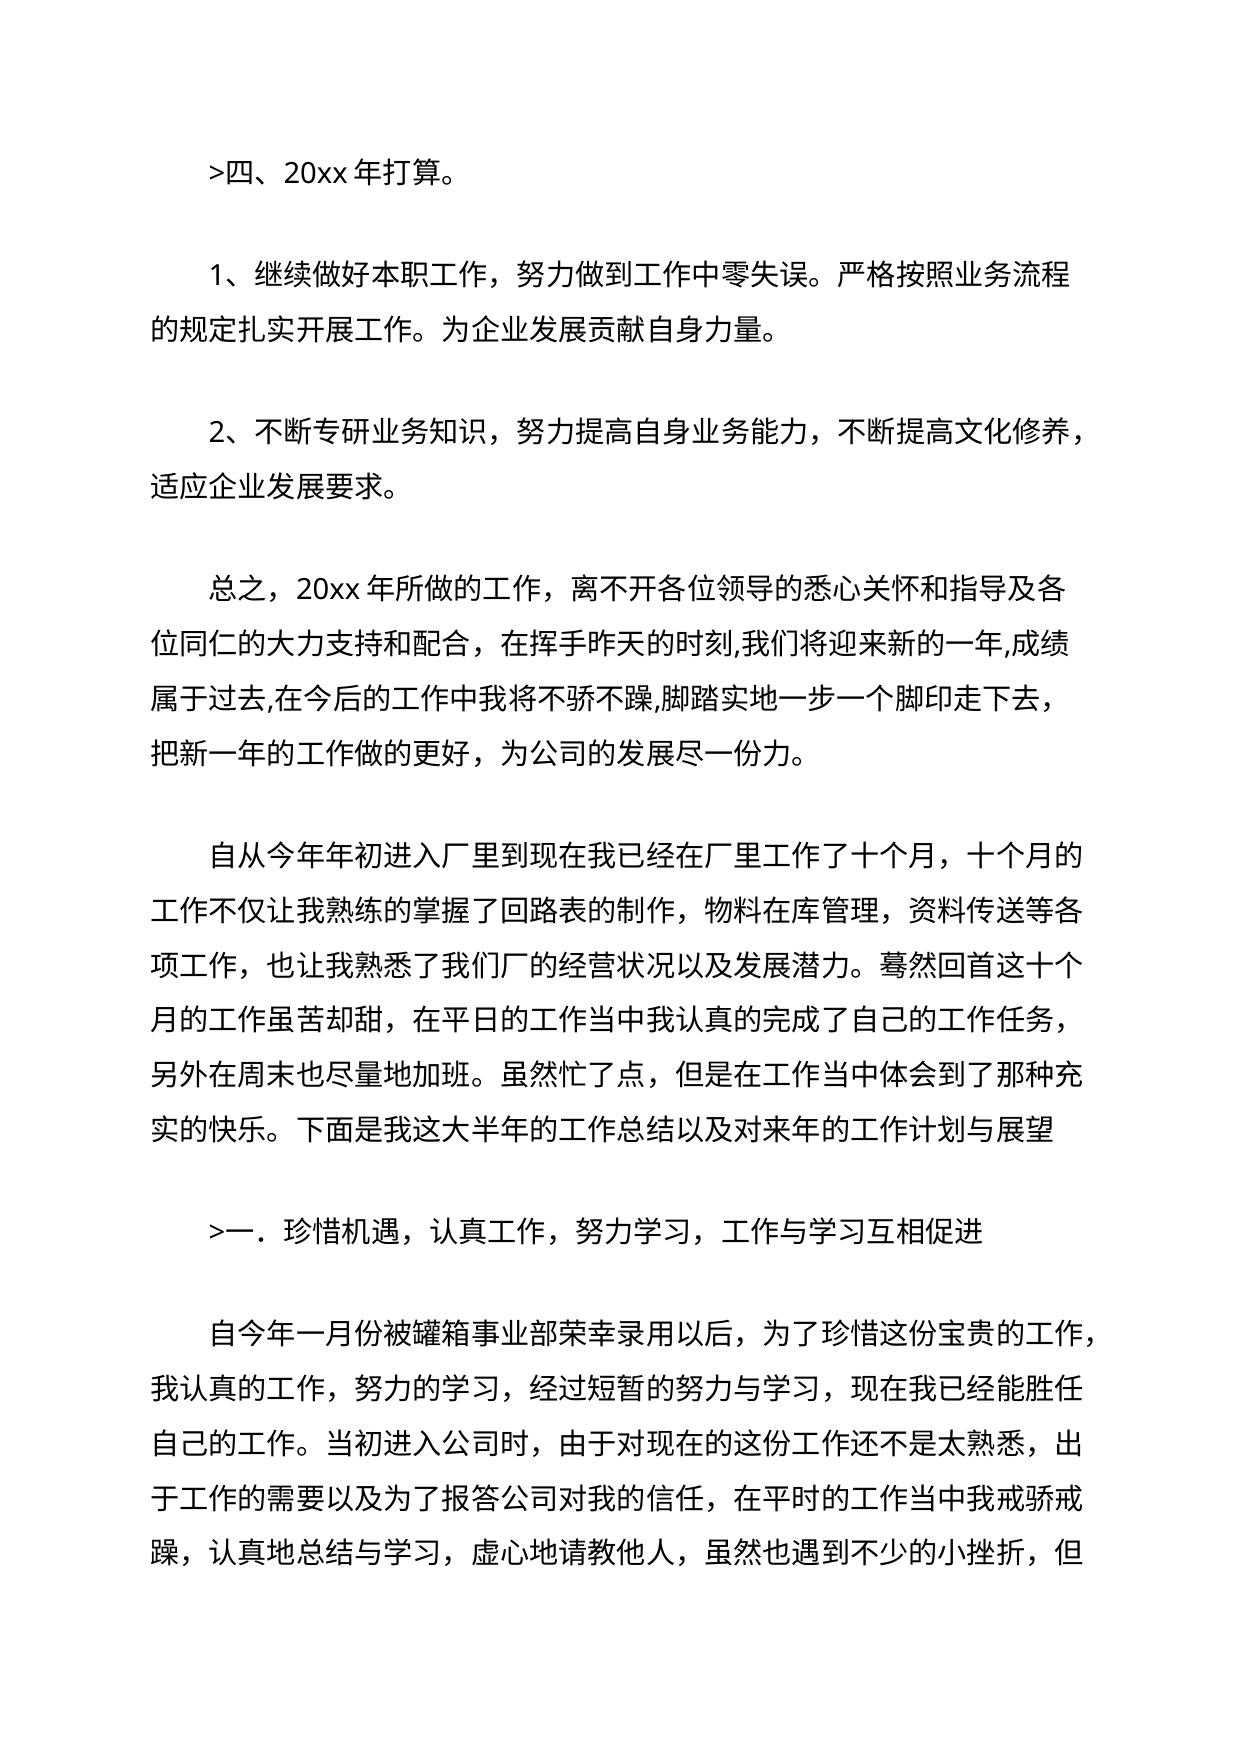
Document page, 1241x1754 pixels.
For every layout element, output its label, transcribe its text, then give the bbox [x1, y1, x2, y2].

text 总之，20xx年所做的工作，离不开各位领导的悉心关怀和指导及各位同仁的大力支持和配合，在挥手昨天的时刻,我们将迎来新的一年,成绩属于过去,在今后的工作中我将不骄不躁,脚踏实地一步一个脚印走下去，把新一年的工作做的更好，为公司的发展尽一份力。 [150, 566, 1090, 773]
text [150, 1311, 1090, 1572]
text >四、20xx年打算。 [150, 150, 1090, 192]
text 自从今年年初进入厂里到现在我已经在厂里工作了十个月，十个月的工作不仅让我熟练的掌握了回路表的制作，物料在库管理，资料传送等各项工作，也让我熟悉了我们厂的经营状况以及发展潜力。蓦然回首这十个月的工作虽苦却甜，在平日的工作当中我认真的完成了自己的工作任务，另外在周末也尽量地加班。虽然忙了点，但是在工作当中体会到了那种充实的快乐。下面是我这大半年的工作总结以及对来年的工作计划与展望 [150, 832, 1090, 1149]
text >一．珍惜机遇，认真工作，努力学习，工作与学习互相促进 [150, 1208, 1090, 1251]
text 2、不断专研业务知识，努力提高自身业务能力，不断提高文化修养，适应企业发展要求。 [150, 409, 1090, 506]
text 1、继续做好本职工作，努力做到工作中零失误。严格按照业务流程的规定扎实开展工作。为企业发展贡献自身力量。 [150, 252, 1090, 349]
